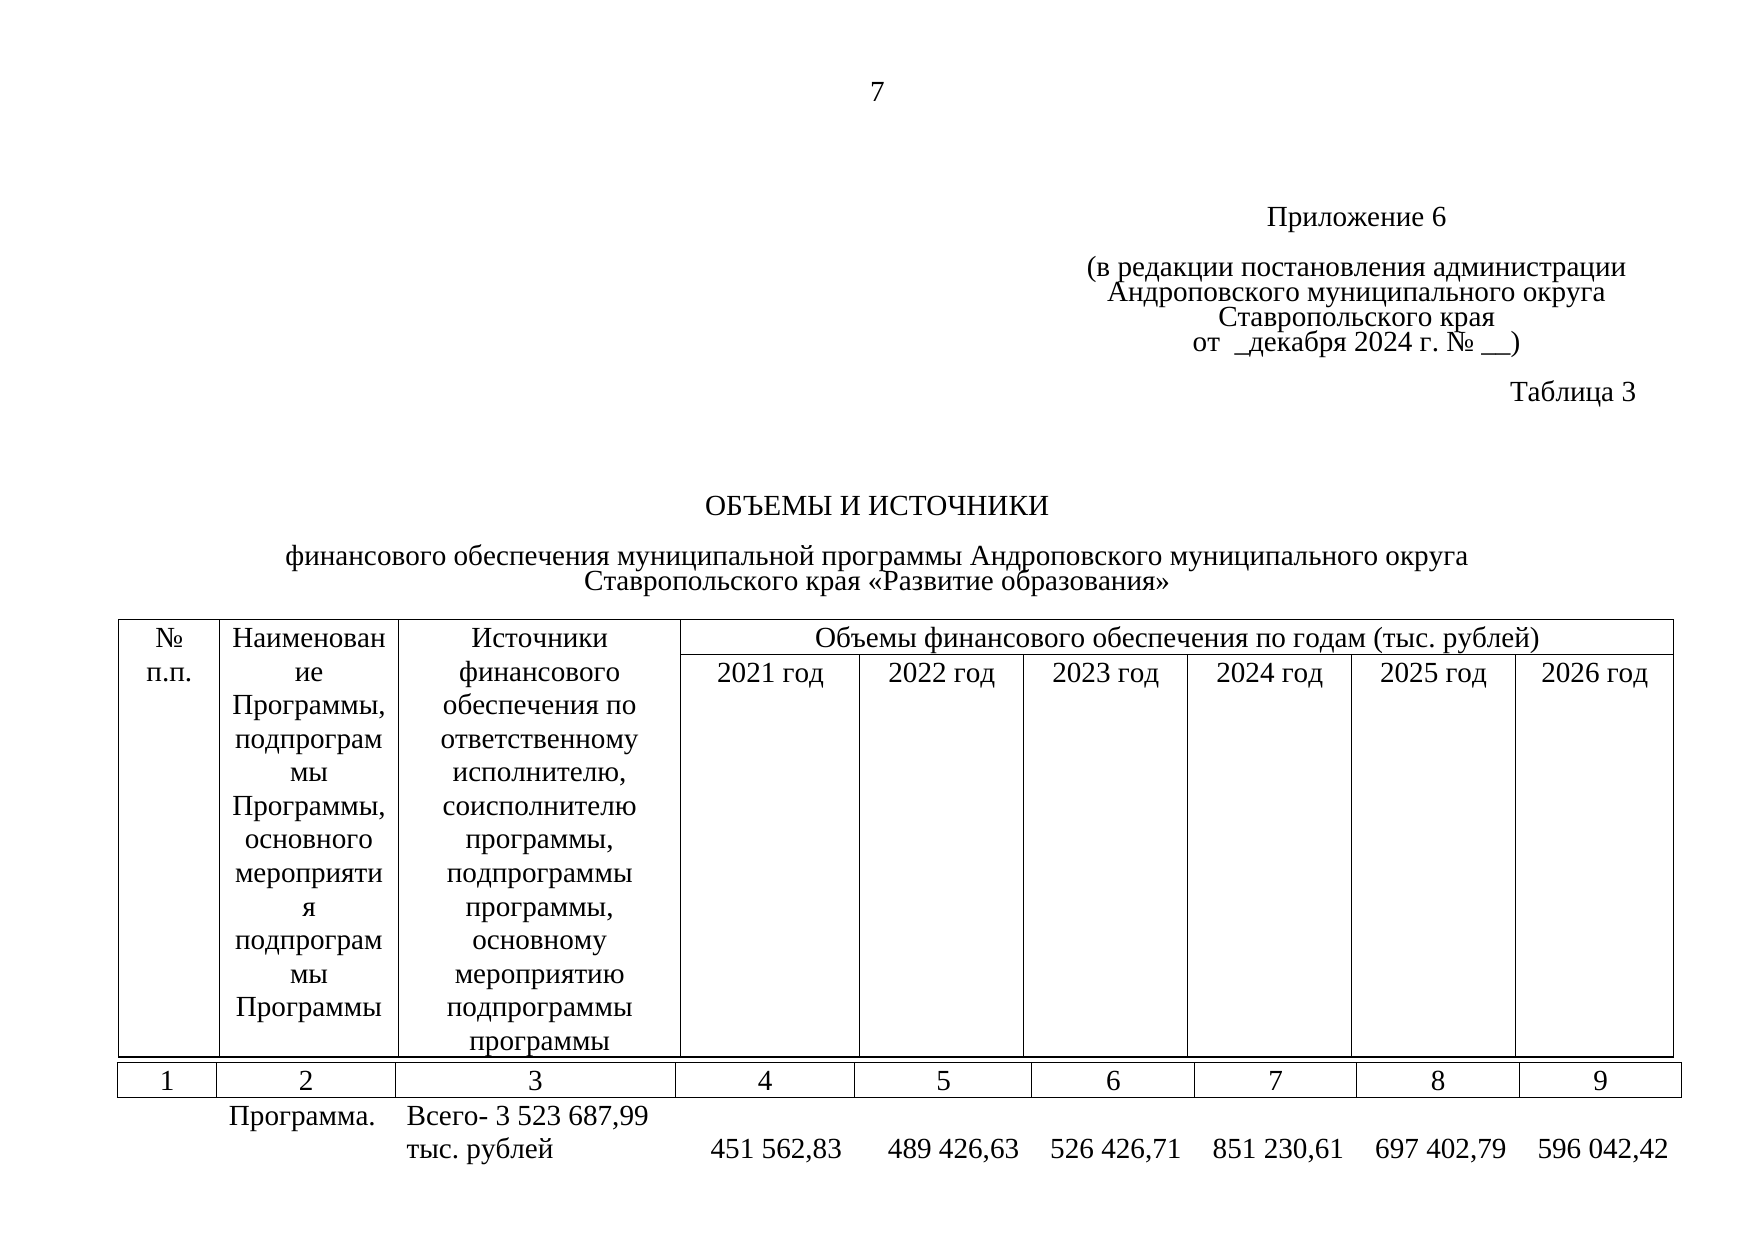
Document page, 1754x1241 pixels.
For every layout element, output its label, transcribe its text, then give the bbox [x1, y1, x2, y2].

table_header 3 [396, 1063, 675, 1097]
text Таблица 3 [118, 382, 1636, 407]
table_header Источники финансового обеспечения по ответственному исполнителю, соисполнителю программы, подпрограммы программы, основному мероприятию подпрограммы программы [399, 620, 680, 1056]
table_header 5 [855, 1063, 1031, 1097]
text Ставропольского края [1077, 307, 1636, 332]
table_header 1 [118, 1063, 216, 1097]
text ОБЪЕМЫ И ИСТОЧНИКИ [118, 495, 1636, 520]
table_header 2 [217, 1063, 395, 1097]
table_cell 697 402,79 [1355, 1098, 1517, 1165]
table_cell 2022 год [860, 655, 1023, 1056]
text от _декабря 2024 г. № __) [1077, 332, 1636, 357]
table_cell 2021 год [681, 655, 859, 1056]
table_cell 526 426,71 [1030, 1098, 1192, 1165]
table_header 9 [1520, 1063, 1681, 1097]
table_cell 596 042,42 [1517, 1098, 1679, 1165]
text (в редакции постановления администрации [1090, 257, 1636, 282]
table_cell 489 426,63 [853, 1098, 1030, 1165]
table_cell 2025 год [1352, 655, 1515, 1056]
table_cell 451 562,83 [675, 1098, 853, 1165]
table_cell 2024 год [1188, 655, 1351, 1056]
text финансового обеспечения муниципальной программы Андроповского муниципального округа [296, 545, 1636, 570]
text Андроповского муниципального округа [1077, 282, 1636, 307]
table_header Объемы финансового обеспечения по годам (тыс. рублей) [681, 620, 1673, 654]
table_cell [115, 1097, 217, 1165]
table_header № п.п. [119, 620, 219, 1056]
text Приложение 6 [1077, 207, 1636, 232]
table_cell 2026 год [1516, 655, 1673, 1056]
table_cell 851 230,61 [1192, 1098, 1355, 1165]
table_cell 2023 год [1024, 655, 1187, 1056]
table_header 4 [676, 1063, 854, 1097]
text Ставропольского края «Развитие образования» [118, 570, 1636, 595]
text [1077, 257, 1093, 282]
table_header Наименование Программы, подпрограммы Программы, основного мероприятия подпрограммы Программы [220, 620, 398, 1056]
table_header 8 [1357, 1063, 1519, 1097]
table_header 7 [1195, 1063, 1356, 1097]
table_cell Всего- 3 523 687,99 тыс. рублей [395, 1098, 675, 1165]
table_header 6 [1032, 1063, 1194, 1097]
table_cell Программа. [218, 1098, 395, 1165]
